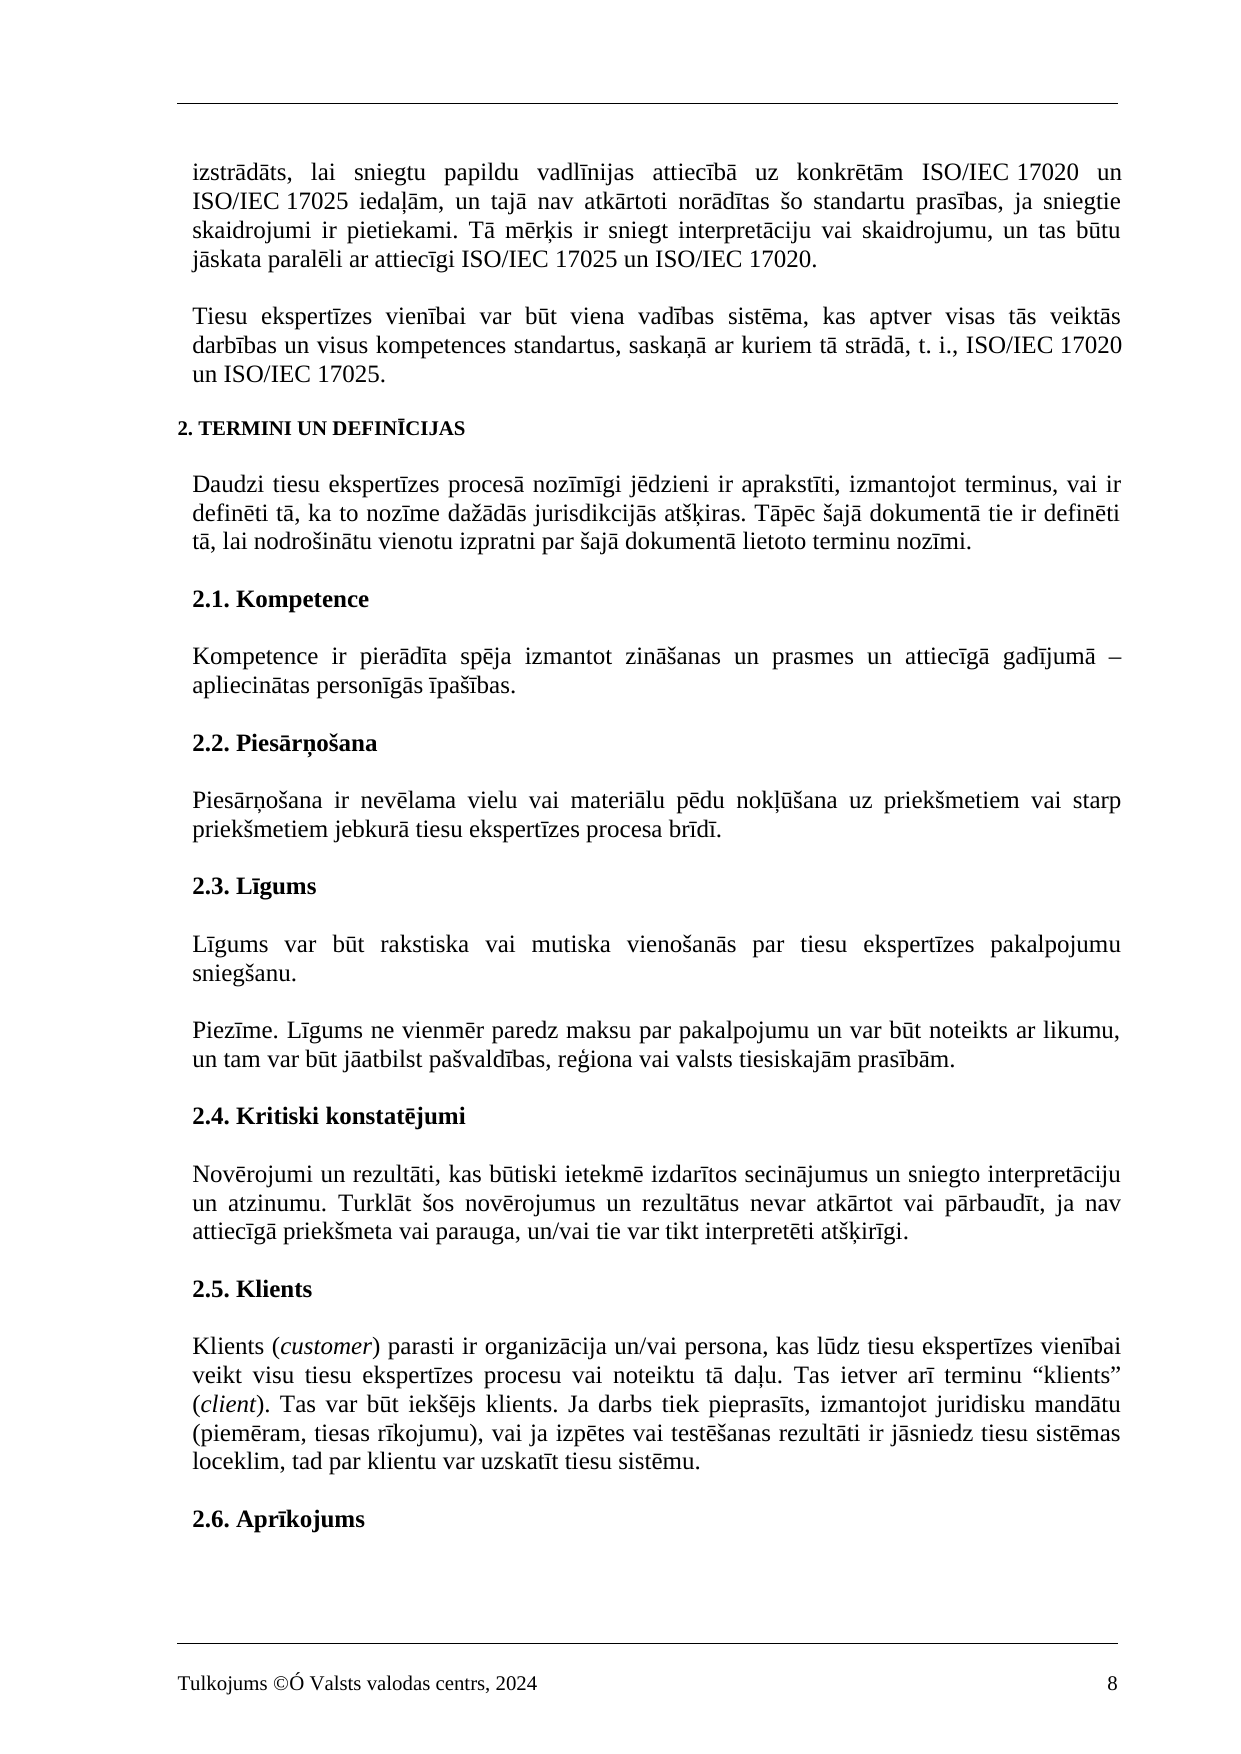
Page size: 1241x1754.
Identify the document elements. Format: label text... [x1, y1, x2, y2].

text Piesārņošana ir nevēlama vielu vai materiālu pēdu nokļūšana uz priekšmetiem vai starp priekšmetiem jebkurā tiesu ekspertīzes procesa brīdī. [192, 785, 1122, 843]
subtitle 2.6. Aprīkojums [192, 1504, 1122, 1533]
subtitle 2.4. Kritiski konstatējumi [192, 1101, 1122, 1130]
subtitle 2.1. Kompetence [192, 584, 1122, 613]
subtitle 2.2. Piesārņošana [192, 728, 1122, 756]
text Novērojumi un rezultāti, kas būtiski ietekmē izdarītos secinājumus un sniegto interpretāciju un atzinumu. Turklāt šos novērojumus un rezultātus nevar atkārtot vai pārbaudīt, ja nav attiecīgā priekšmeta vai parauga, un/vai tie var tikt interpretēti atšķirīgi. [192, 1159, 1122, 1245]
subtitle 2.3. Līgums [192, 871, 1122, 900]
text Kompetence ir pierādīta spēja izmantot zināšanas un prasmes un attiecīgā gadījumā – apliecinātas personīgās īpašības. [192, 641, 1122, 699]
text Tiesu ekspertīzes vienībai var būt viena vadības sistēma, kas aptver visas tās veiktās darbības un visus kompetences standartus, saskaņā ar kuriem tā strādā, t. i., ISO/IEC 17020 un ISO/IEC 17025. [192, 301, 1122, 387]
subtitle 2.5. Klients [192, 1274, 1122, 1303]
text Piezīme. Līgums ne vienmēr paredz maksu par pakalpojumu un var būt noteikts ar likumu, un tam var būt jāatbilst pašvaldības, reģiona vai valsts tiesiskajām prasībām. [192, 1015, 1122, 1073]
text Daudzi tiesu ekspertīzes procesā nozīmīgi jēdzieni ir aprakstīti, izmantojot terminus, vai ir definēti tā, ka to nozīme dažādās jurisdikcijās atšķiras. Tāpēc šajā dokumentā tie ir definēti tā, lai nodrošinātu vienotu izpratni par šajā dokumentā lietoto terminu nozīmi. [192, 469, 1122, 555]
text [192, 157, 1122, 272]
text Klients (customer) parasti ir organizācija un/vai persona, kas lūdz tiesu ekspertīzes vienībai veikt visu tiesu ekspertīzes procesu vai noteiktu tā daļu. Tas ietver arī terminu “klients” (client). Tas var būt iekšējs klients. Ja darbs tiek pieprasīts, izmantojot juridisku mandātu (piemēram, tiesas rīkojumu), vai ja izpētes vai testēšanas rezultāti ir jāsniedz tiesu sistēmas loceklim, tad par klientu var uzskatīt tiesu sistēmu. [192, 1331, 1122, 1475]
text Līgums var būt rakstiska vai mutiska vienošanās par tiesu ekspertīzes pakalpojumu sniegšanu. [192, 929, 1122, 986]
subtitle 2. TERMINI UN DEFINĪCIJAS [177, 416, 1122, 440]
